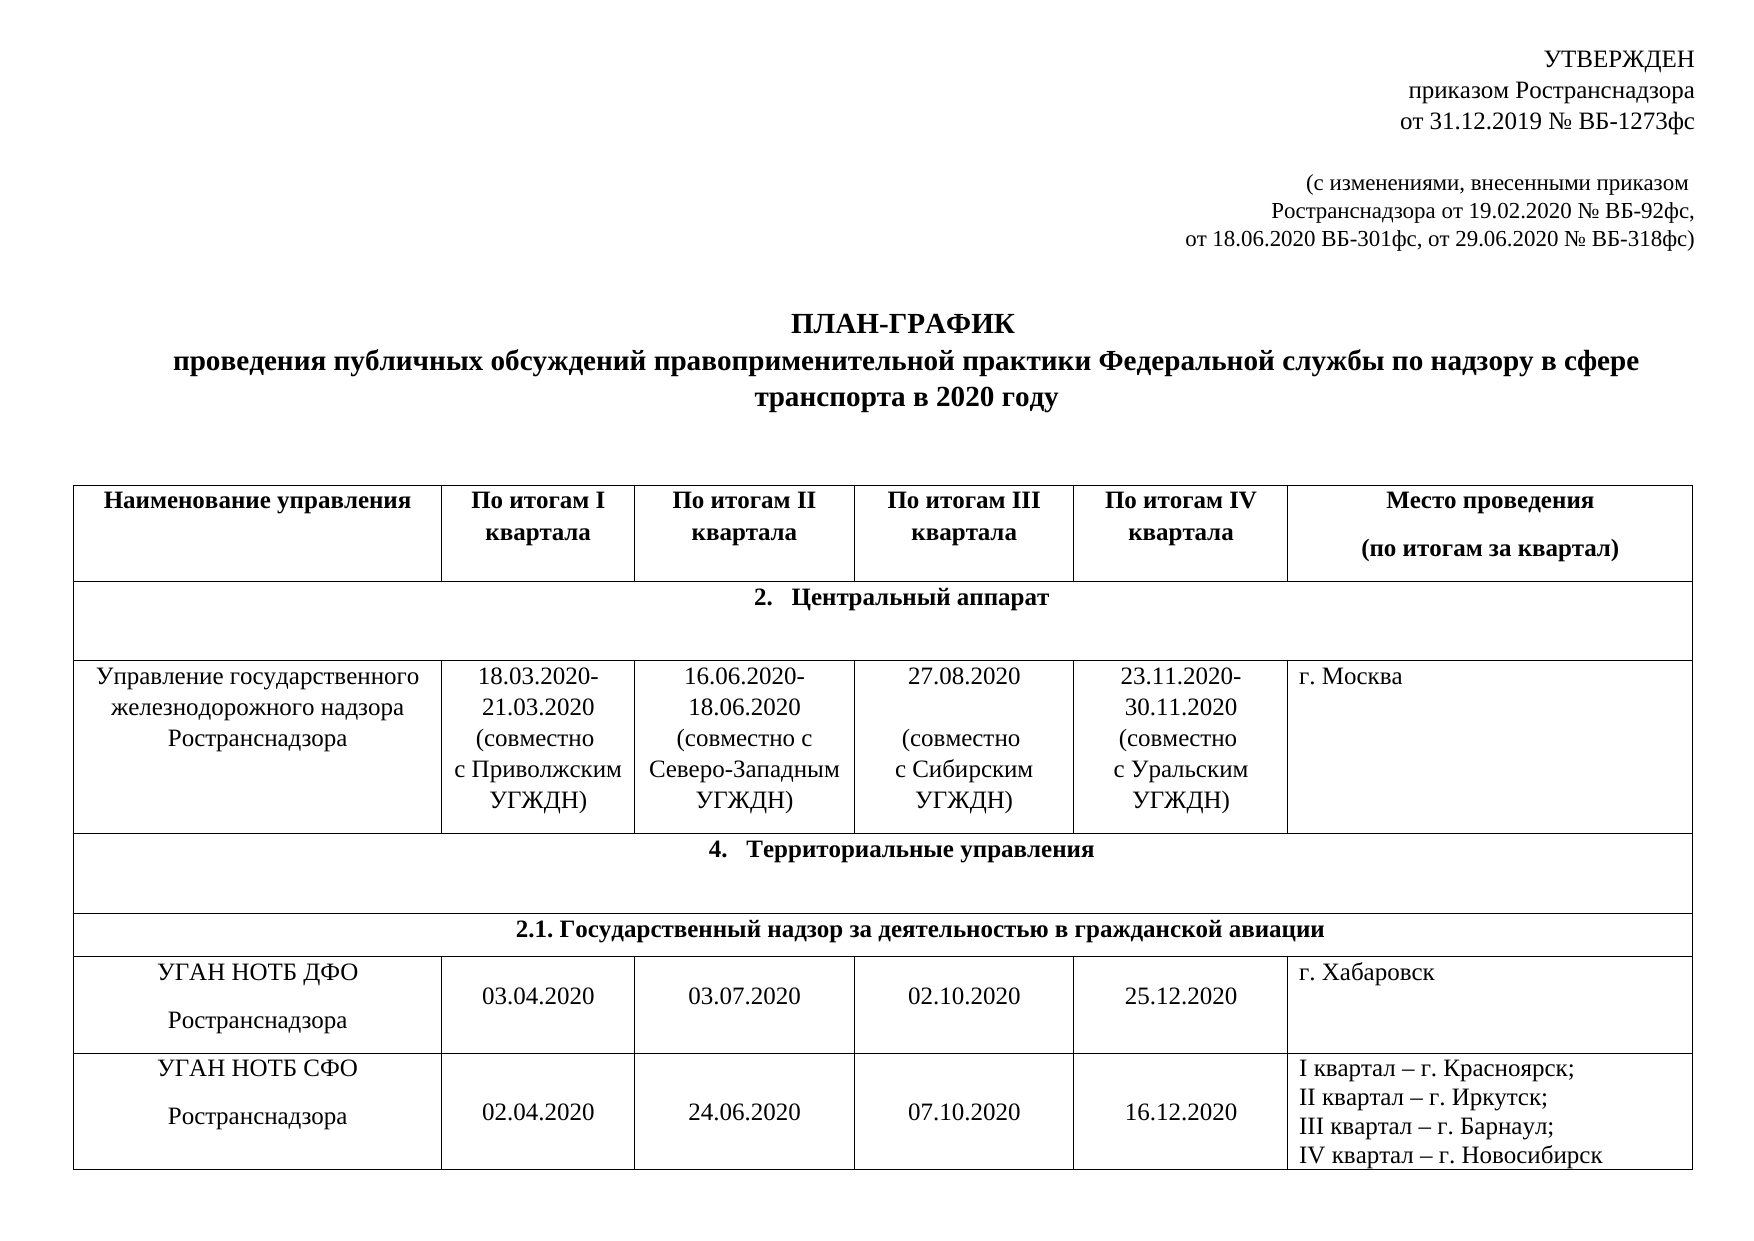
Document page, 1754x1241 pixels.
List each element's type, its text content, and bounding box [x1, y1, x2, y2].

table_cell 18.03.2020- 21.03.2020 (совместно с Приволжским УГЖДН) [442, 661, 634, 833]
table_cell 23.11.2020- 30.11.2020 (совместно с Уральским УГЖДН) [1074, 661, 1287, 833]
table_cell 16.12.2020 [1074, 1054, 1287, 1168]
table_cell г. Москва [1288, 661, 1692, 833]
table_cell УГАН НОТБ СФО Ространснадзора [74, 1054, 441, 1168]
table_cell 16.06.2020- 18.06.2020 (совместно с Северо-Западным УГЖДН) [635, 661, 854, 833]
table_cell Территориальные управления [74, 834, 1692, 913]
table_header По итогам III квартала [855, 486, 1073, 581]
table_cell 24.06.2020 [635, 1054, 854, 1168]
table_cell 02.04.2020 [442, 1054, 634, 1168]
table_header Наименование управления [74, 486, 441, 581]
table_header Место проведения (по итогам за квартал) [1288, 486, 1692, 581]
table_cell 03.07.2020 [635, 957, 854, 1052]
table_cell 02.10.2020 [855, 957, 1073, 1052]
table_cell 2.1. Государственный надзор за деятельностью в гражданской авиации [74, 914, 1692, 956]
table_header По итогам I квартала [442, 486, 634, 581]
table_cell 27.08.2020 (совместно с Сибирским УГЖДН) [855, 661, 1073, 833]
text УТВЕРЖДЕН [118, 44, 1695, 73]
text (с изменениями, внесенными приказом Ространснадзора от 19.02.2020 № ВБ-92фс, [118, 168, 1695, 223]
table_cell 03.04.2020 [442, 957, 634, 1052]
table_cell I квартал – г. Красноярск; II квартал – г. Иркутск; III квартал – г. Барнаул; IV квартал – г. Новосибирск [1288, 1054, 1692, 1168]
table_cell 25.12.2020 [1074, 957, 1287, 1052]
table_cell Центральный аппарат [74, 582, 1692, 660]
text ПЛАН-ГРАФИК проведения публичных обсуждений правоприменительной практики Федеральной службы по надзору в сфере транспорта в 2020 году [118, 307, 1695, 412]
table_cell г. Хабаровск [1288, 957, 1692, 1052]
table_header По итогам II квартала [635, 486, 854, 581]
table_cell УГАН НОТБ ДФО Ространснадзора [74, 957, 441, 1052]
table_header По итогам IV квартала [1074, 486, 1287, 581]
text приказом Ространснадзора [118, 75, 1695, 104]
table_cell 07.10.2020 [855, 1054, 1073, 1168]
table_cell Управление государственного железнодорожного надзора Ространснадзора [74, 661, 441, 833]
text от 31.12.2019 № ВБ-1273фс [118, 106, 1695, 135]
text от 18.06.2020 ВБ-301фс, от 29.06.2020 № ВБ-318фс) [118, 225, 1695, 252]
